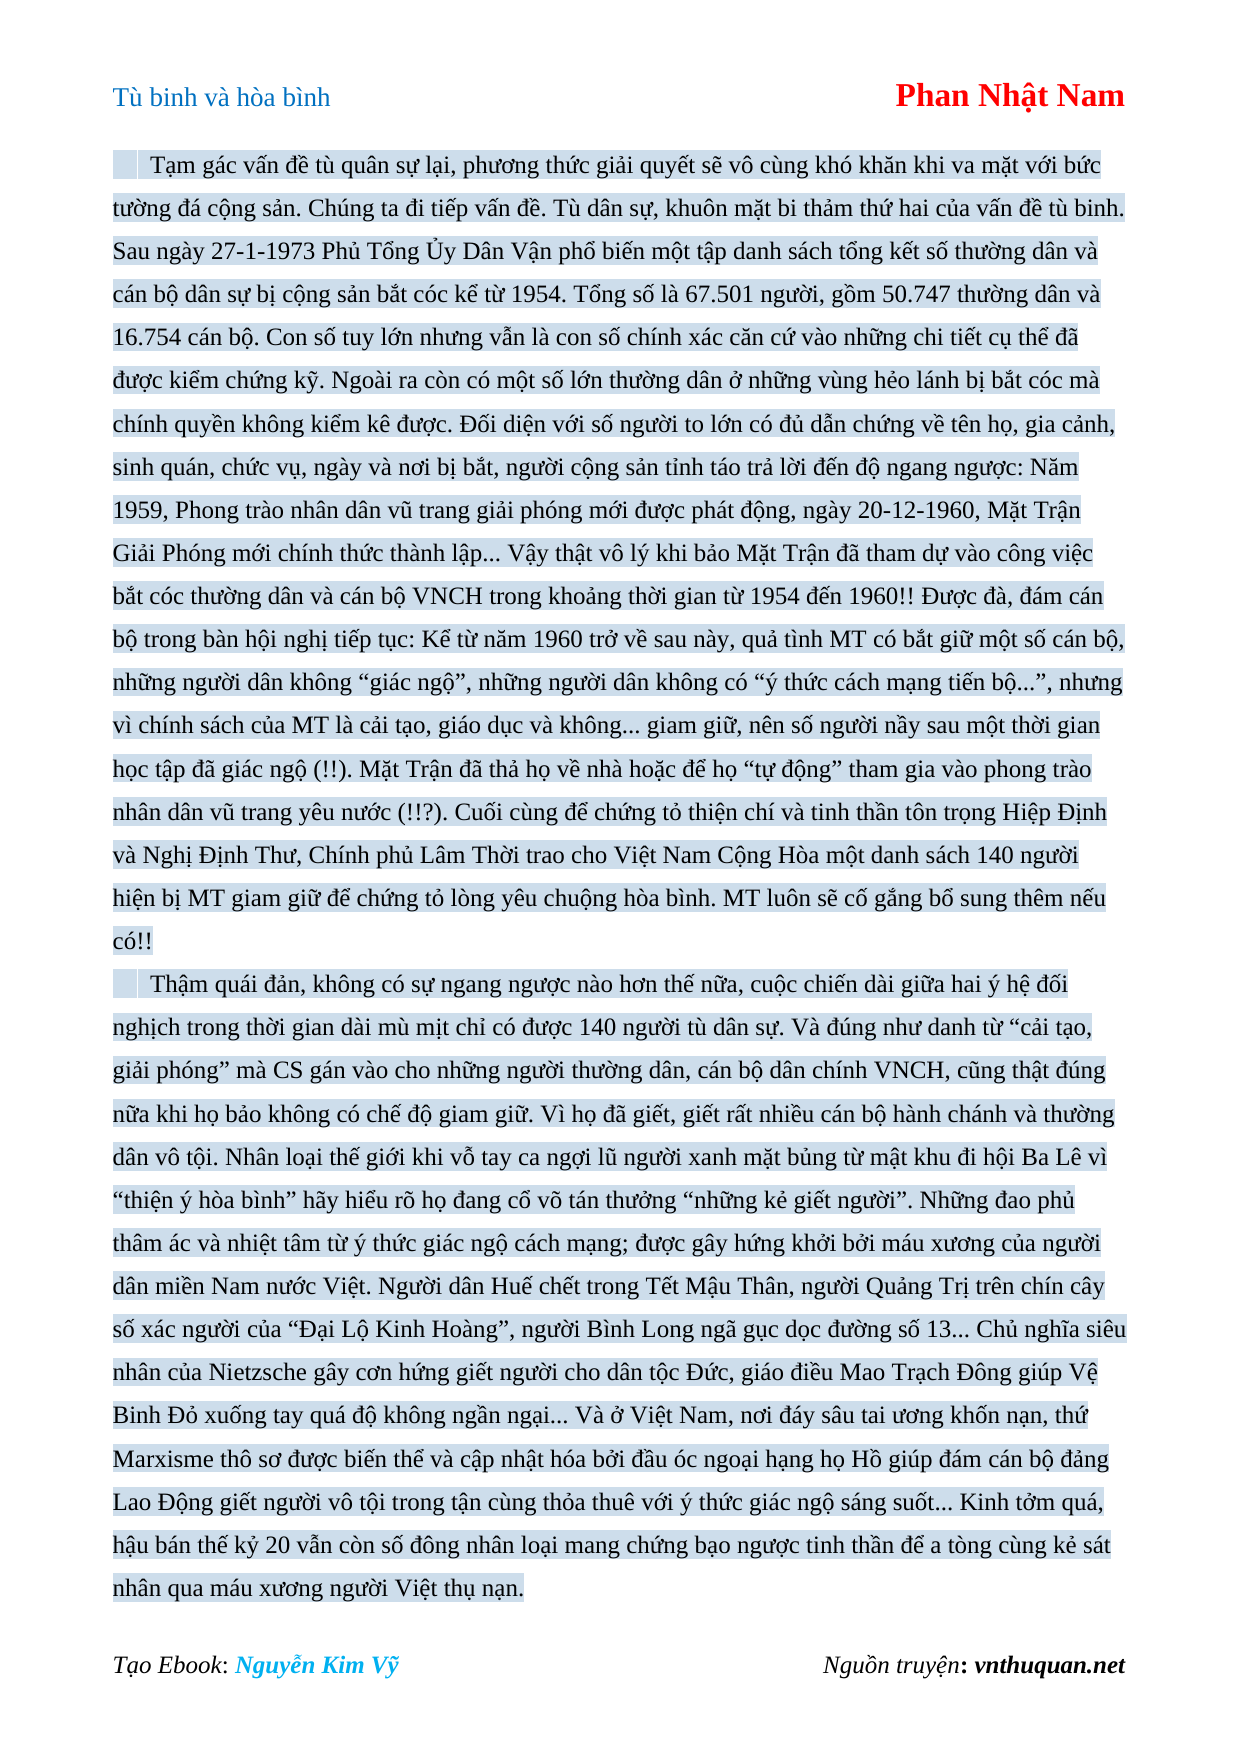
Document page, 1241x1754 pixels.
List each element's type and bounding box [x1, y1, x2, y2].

text [112, 150, 1128, 1602]
